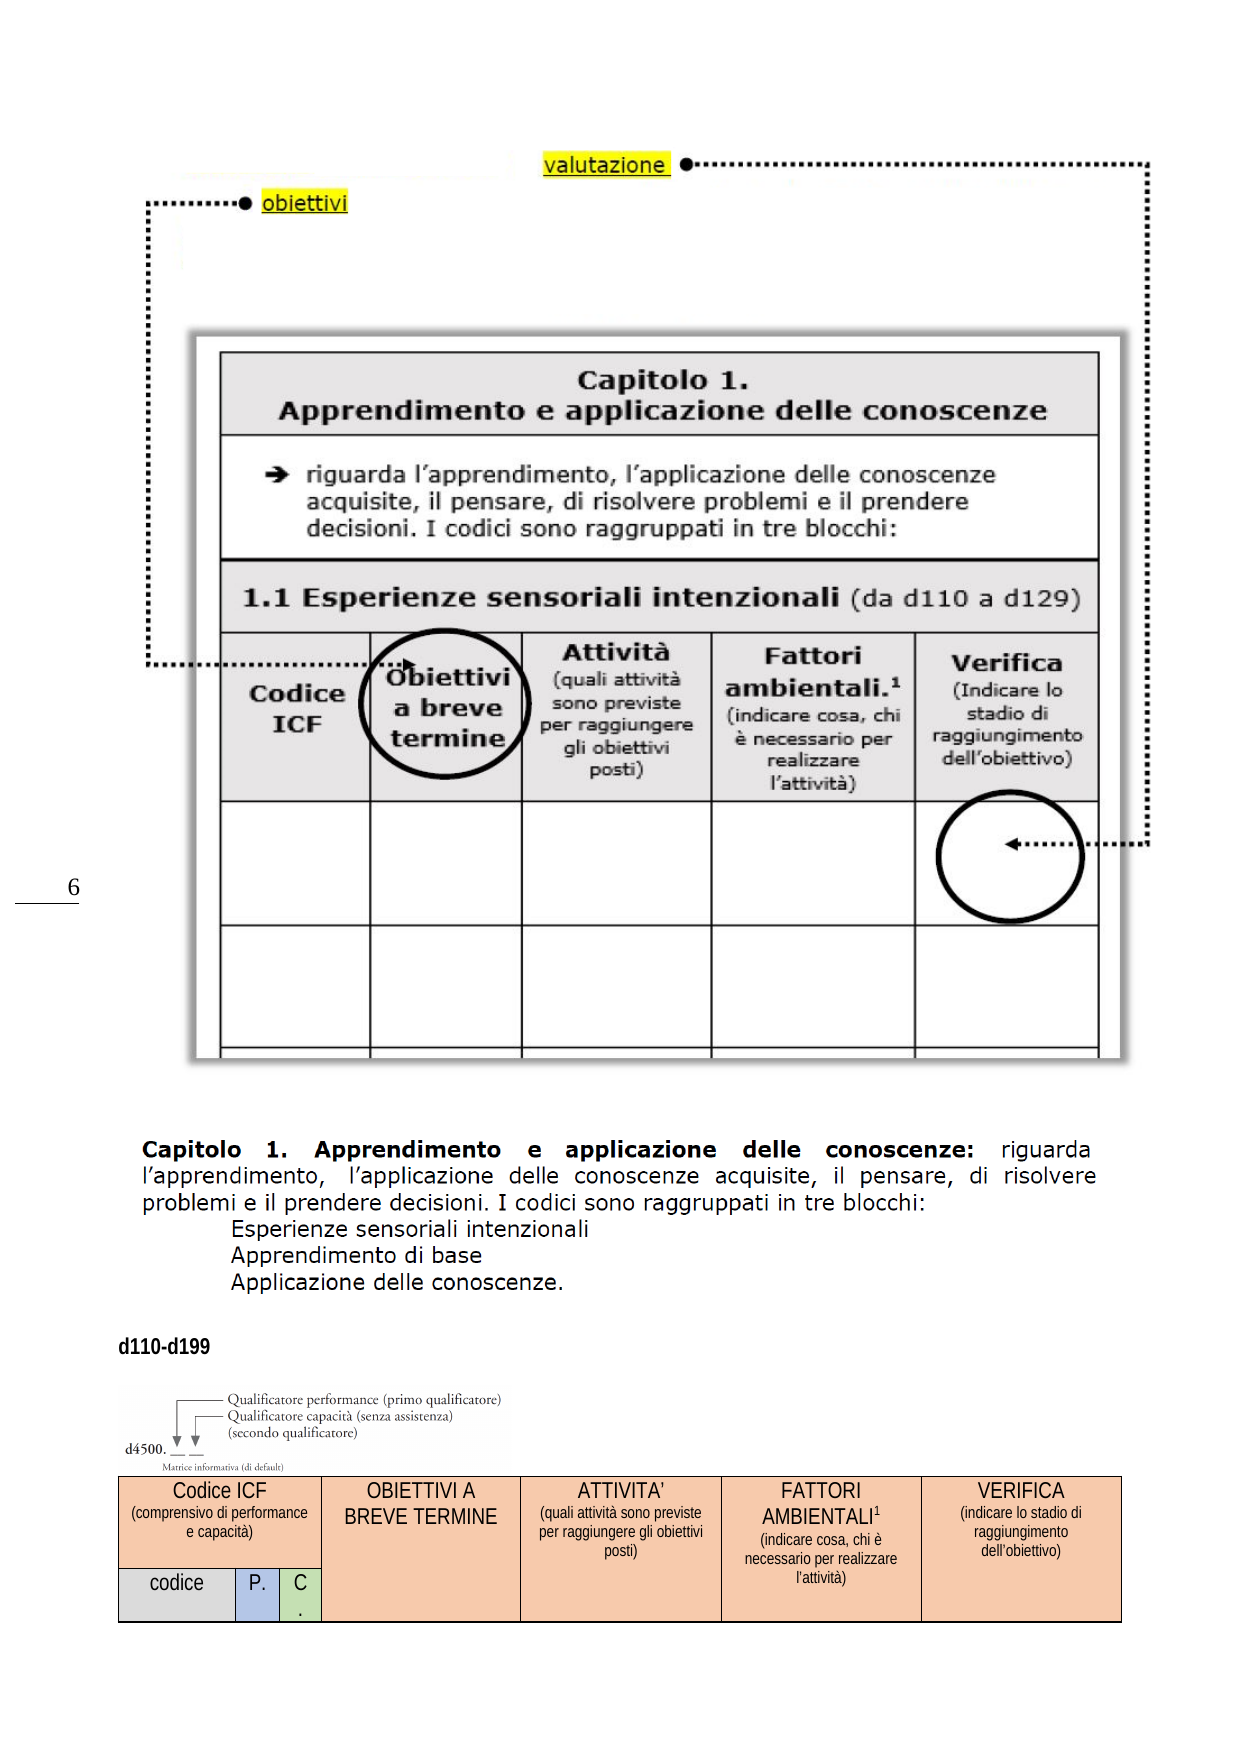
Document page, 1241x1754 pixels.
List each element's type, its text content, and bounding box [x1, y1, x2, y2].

table_cell P. [236, 1569, 279, 1621]
picture [118, 1385, 512, 1476]
table_cell C. [280, 1569, 321, 1621]
table_header OBIETTIVI A BREVE TERMINE [322, 1477, 520, 1621]
table_cell codice [119, 1569, 235, 1621]
table_header VERIFICA (indicare lo stadio di raggiungimento dell’obiettivo) [922, 1477, 1121, 1621]
table_header Codice ICF (comprensivo di performance e capacità) [119, 1477, 321, 1568]
table_header ATTIVITA’ (quali attività sono previste per raggiungere gli obiettivi posti) [521, 1477, 721, 1621]
text d110-d199 [118, 1333, 1122, 1359]
picture [118, 1128, 1123, 1307]
table_header FATTORI AMBIENTALI1 (indicare cosa, chi è necessario per realizzare l’attività) [722, 1477, 921, 1621]
picture [118, 147, 1175, 1103]
